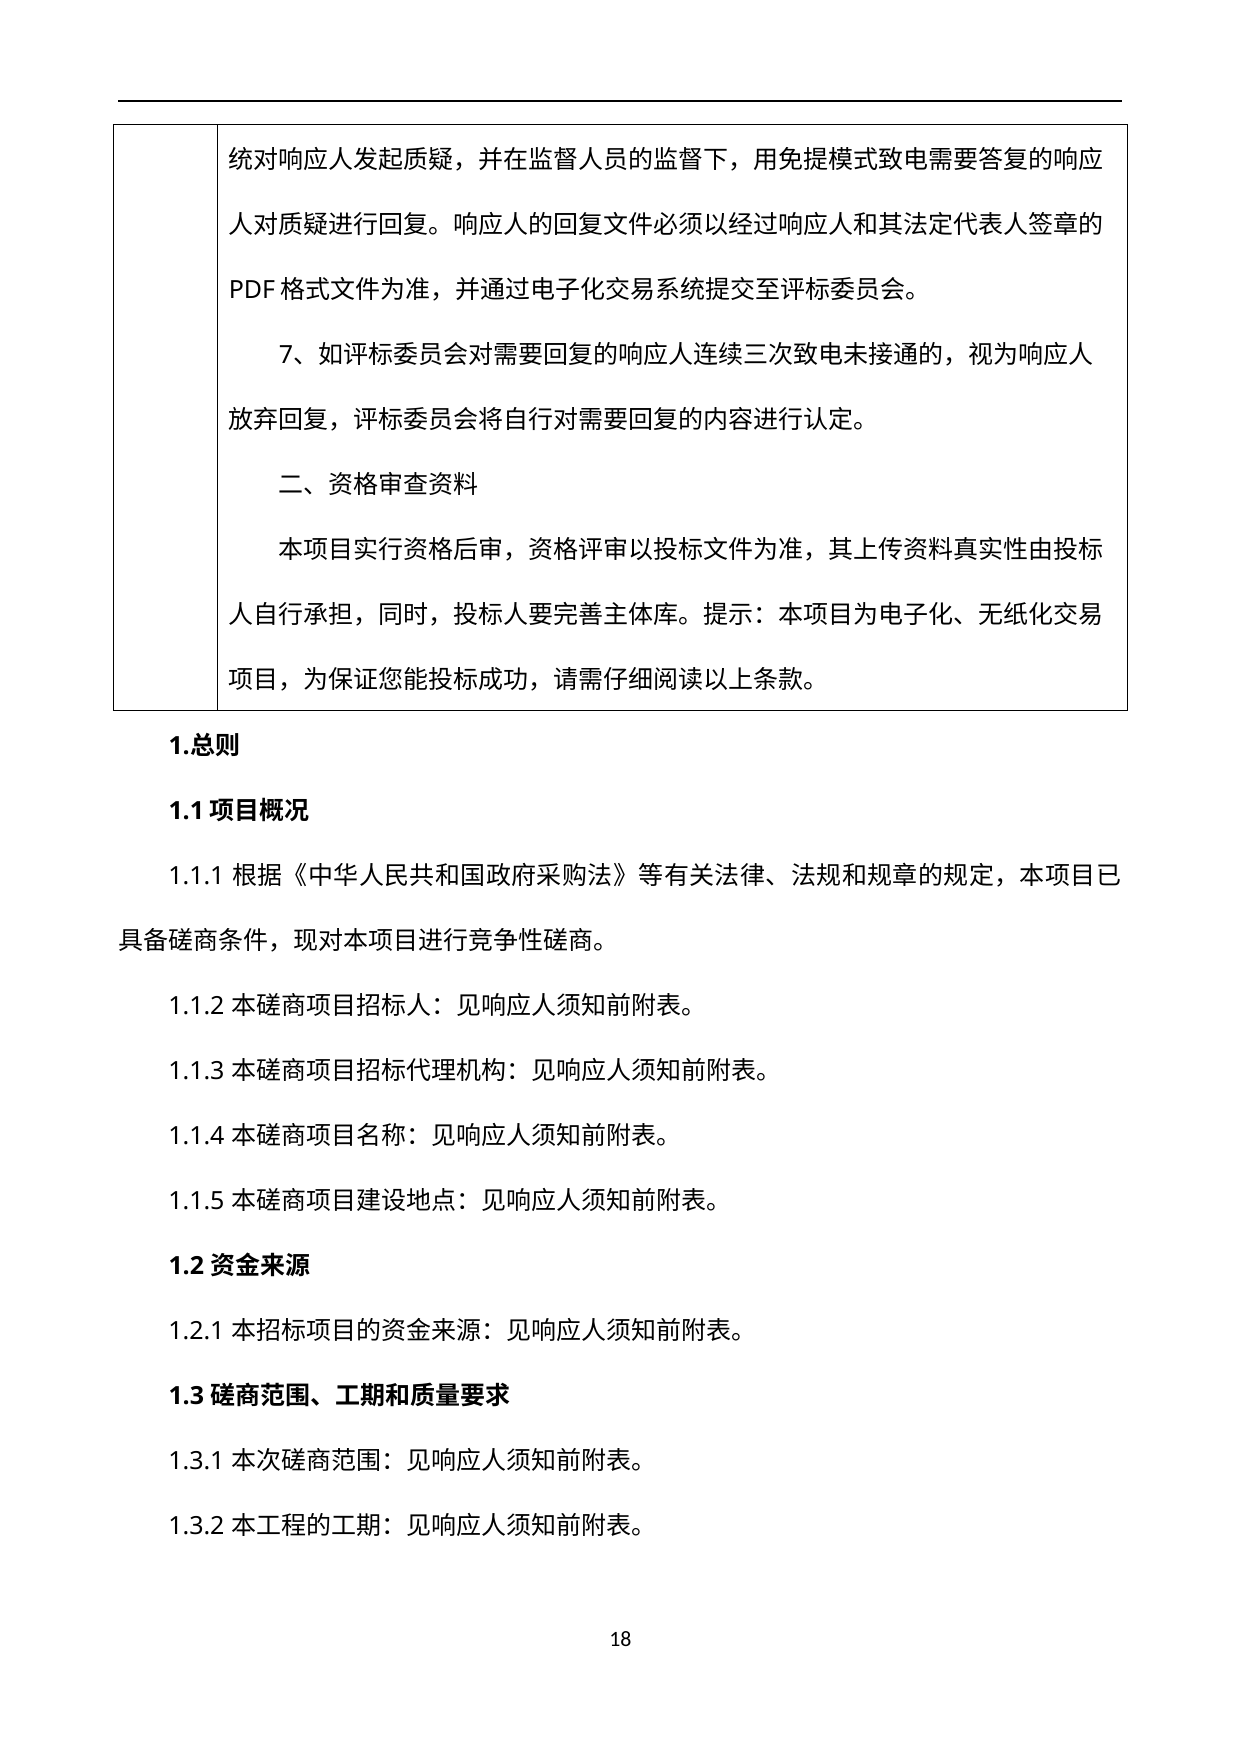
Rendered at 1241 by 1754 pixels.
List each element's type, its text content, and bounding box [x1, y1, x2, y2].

text 1.2.1 本招标项目的资金来源：见响应人须知前附表。 [118, 1296, 1122, 1361]
text 1.3.2 本工程的工期：见响应人须知前附表。 [118, 1491, 1122, 1556]
text 1.1.5 本磋商项目建设地点：见响应人须知前附表。 [118, 1166, 1122, 1231]
text 1.3.1 本次磋商范围：见响应人须知前附表。 [118, 1426, 1122, 1491]
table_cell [218, 125, 1127, 710]
text 1.2 资金来源 [118, 1231, 1122, 1296]
text 1.总则 [118, 711, 1122, 776]
text 1.1.3 本磋商项目招标代理机构：见响应人须知前附表。 [118, 1036, 1122, 1101]
table_cell [114, 125, 217, 710]
text 1.1项目概况 [118, 776, 1122, 841]
text 1.1.1 根据《中华人民共和国政府采购法》等有关法律、法规和规章的规定，本项目已具备磋商条件，现对本项目进行竞争性磋商。 [118, 841, 1122, 971]
text 1.3 磋商范围、工期和质量要求 [118, 1361, 1122, 1426]
text 1.1.4 本磋商项目名称：见响应人须知前附表。 [118, 1101, 1122, 1166]
text 1.1.2 本磋商项目招标人：见响应人须知前附表。 [118, 971, 1122, 1036]
